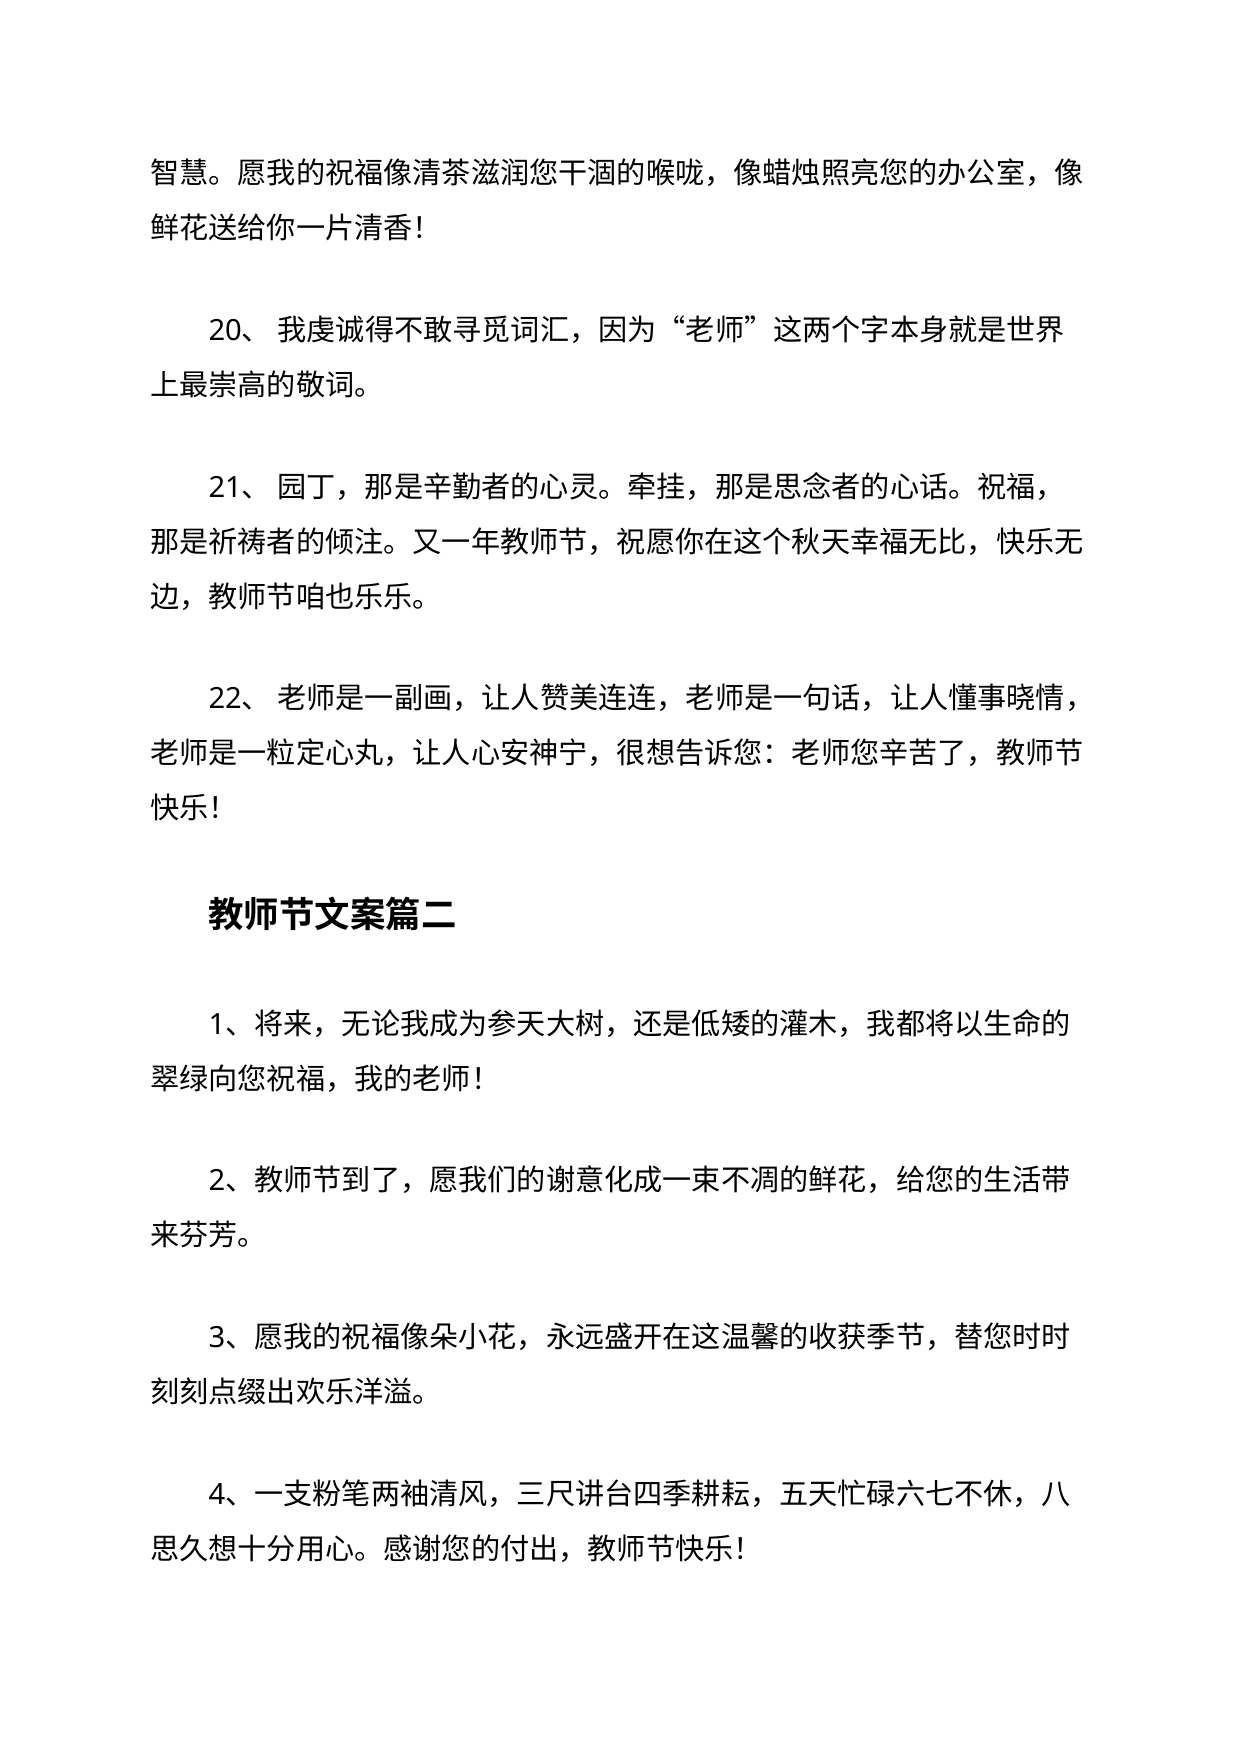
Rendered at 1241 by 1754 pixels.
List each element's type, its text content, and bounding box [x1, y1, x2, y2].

text 20、 我虔诚得不敢寻觅词汇，因为“老师”这两个字本身就是世界上最崇高的敬词。 [150, 307, 1090, 404]
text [150, 150, 1090, 247]
text 21、 园丁，那是辛勤者的心灵。牵挂，那是思念者的心话。祝福，那是祈祷者的倾注。又一年教师节，祝愿你在这个秋天幸福无比，快乐无边，教师节咱也乐乐。 [150, 463, 1090, 616]
text 4、一支粉笔两袖清风，三尺讲台四季耕耘，五天忙碌六七不休，八思久想十分用心。感谢您的付出，教师节快乐！ [150, 1471, 1090, 1568]
text 1、将来，无论我成为参天大树，还是低矮的灌木，我都将以生命的翠绿向您祝福，我的老师！ [150, 1000, 1090, 1097]
text 3、愿我的祝福像朵小花，永远盛开在这温馨的收获季节，替您时时刻刻点缀出欢乐洋溢。 [150, 1314, 1090, 1411]
text 22、 老师是一副画，让人赞美连连，老师是一句话，让人懂事晓情，老师是一粒定心丸，让人心安神宁，很想告诉您：老师您辛苦了，教师节快乐！ [150, 675, 1090, 827]
text 教师节文案篇二 [150, 887, 1090, 938]
text 2、教师节到了，愿我们的谢意化成一束不凋的鲜花，给您的生活带来芬芳。 [150, 1157, 1090, 1254]
